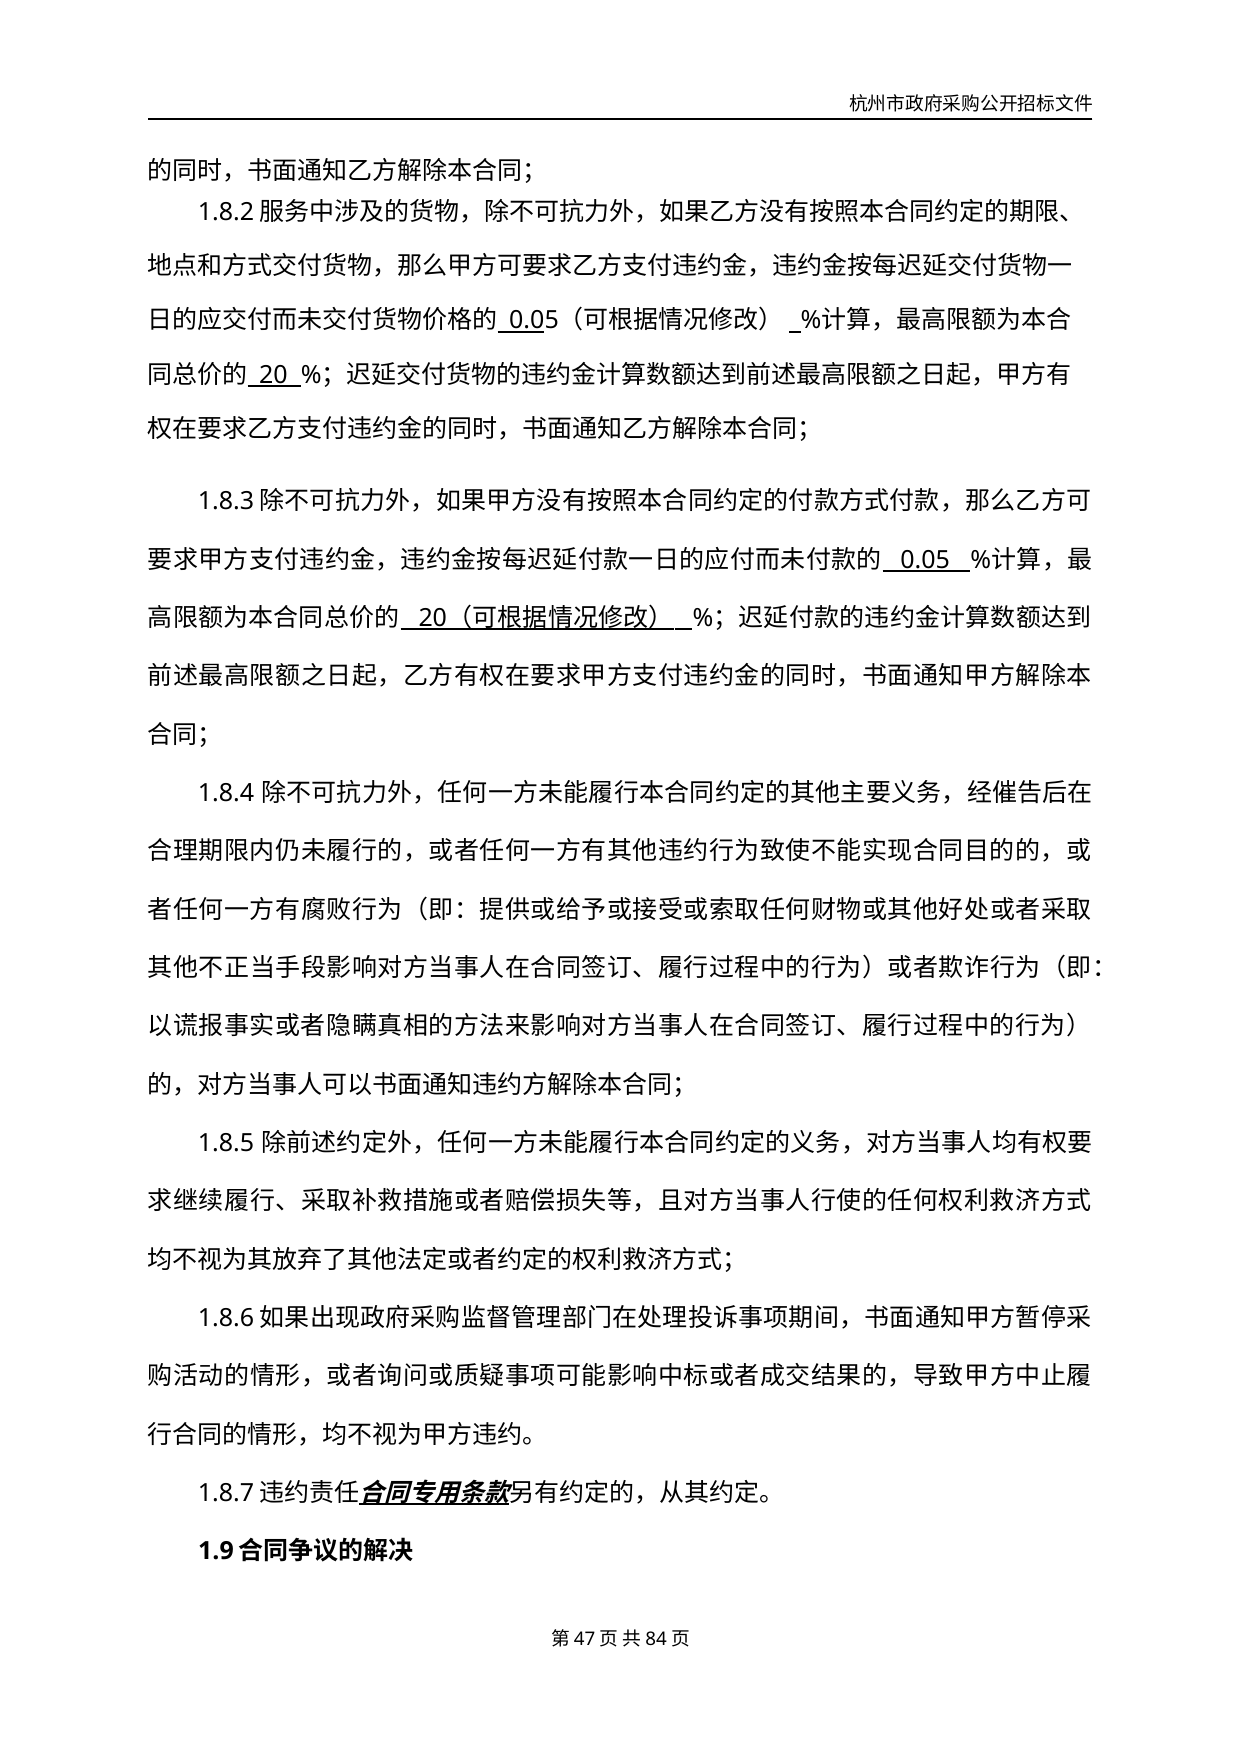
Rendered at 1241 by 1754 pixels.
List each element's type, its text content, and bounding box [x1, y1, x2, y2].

text 1.9合同争议的解决 [148, 1513, 1092, 1571]
text 1.8.6如果出现政府采购监督管理部门在处理投诉事项期间，书面通知甲方暂停采购活动的情形，或者询问或质疑事项可能影响中标或者成交结果的，导致甲方中止履行合同的情形，均不视为甲方违约。 [148, 1280, 1092, 1455]
text 1.8.7违约责任合同专用条款另有约定的，从其约定。 [148, 1455, 1136, 1513]
text 1.8.3除不可抗力外，如果甲方没有按照本合同约定的付款方式付款，那么乙方可要求甲方支付违约金，违约金按每迟延付款一日的应付而未付款的 0.05 %计算，最高限额为本合同总价的 20（可根据情况修改） %；迟延付款的违约金计算数额达到前述最高限额之日起，乙方有权在要求甲方支付违约金的同时，书面通知甲方解除本合同； [148, 463, 1092, 755]
subtitle 1.8.2服务中涉及的货物，除不可抗力外，如果乙方没有按照本合同约定的期限、地点和方式交付货物，那么甲方可要求乙方支付违约金，违约金按每迟延交付货物一日的应交付而未交付货物价格的 0.05（可根据情况修改） %计算，最高限额为本合同总价的 20 %；迟延交付货物的违约金计算数额达到前述最高限额之日起，甲方有权在要求乙方支付违约金的同时，书面通知乙方解除本合同； [148, 191, 1092, 445]
text 1.8.4 除不可抗力外，任何一方未能履行本合同约定的其他主要义务，经催告后在合理期限内仍未履行的，或者任何一方有其他违约行为致使不能实现合同目的的，或者任何一方有腐败行为（即：提供或给予或接受或索取任何财物或其他好处或者采取其他不正当手段影响对方当事人在合同签订、履行过程中的行为）或者欺诈行为（即：以谎报事实或者隐瞒真相的方法来影响对方当事人在合同签订、履行过程中的行为）的，对方当事人可以书面通知违约方解除本合同； [148, 755, 1092, 1105]
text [148, 133, 1092, 191]
text 1.8.5 除前述约定外，任何一方未能履行本合同约定的义务，对方当事人均有权要求继续履行、采取补救措施或者赔偿损失等，且对方当事人行使的任何权利救济方式均不视为其放弃了其他法定或者约定的权利救济方式； [148, 1105, 1092, 1280]
